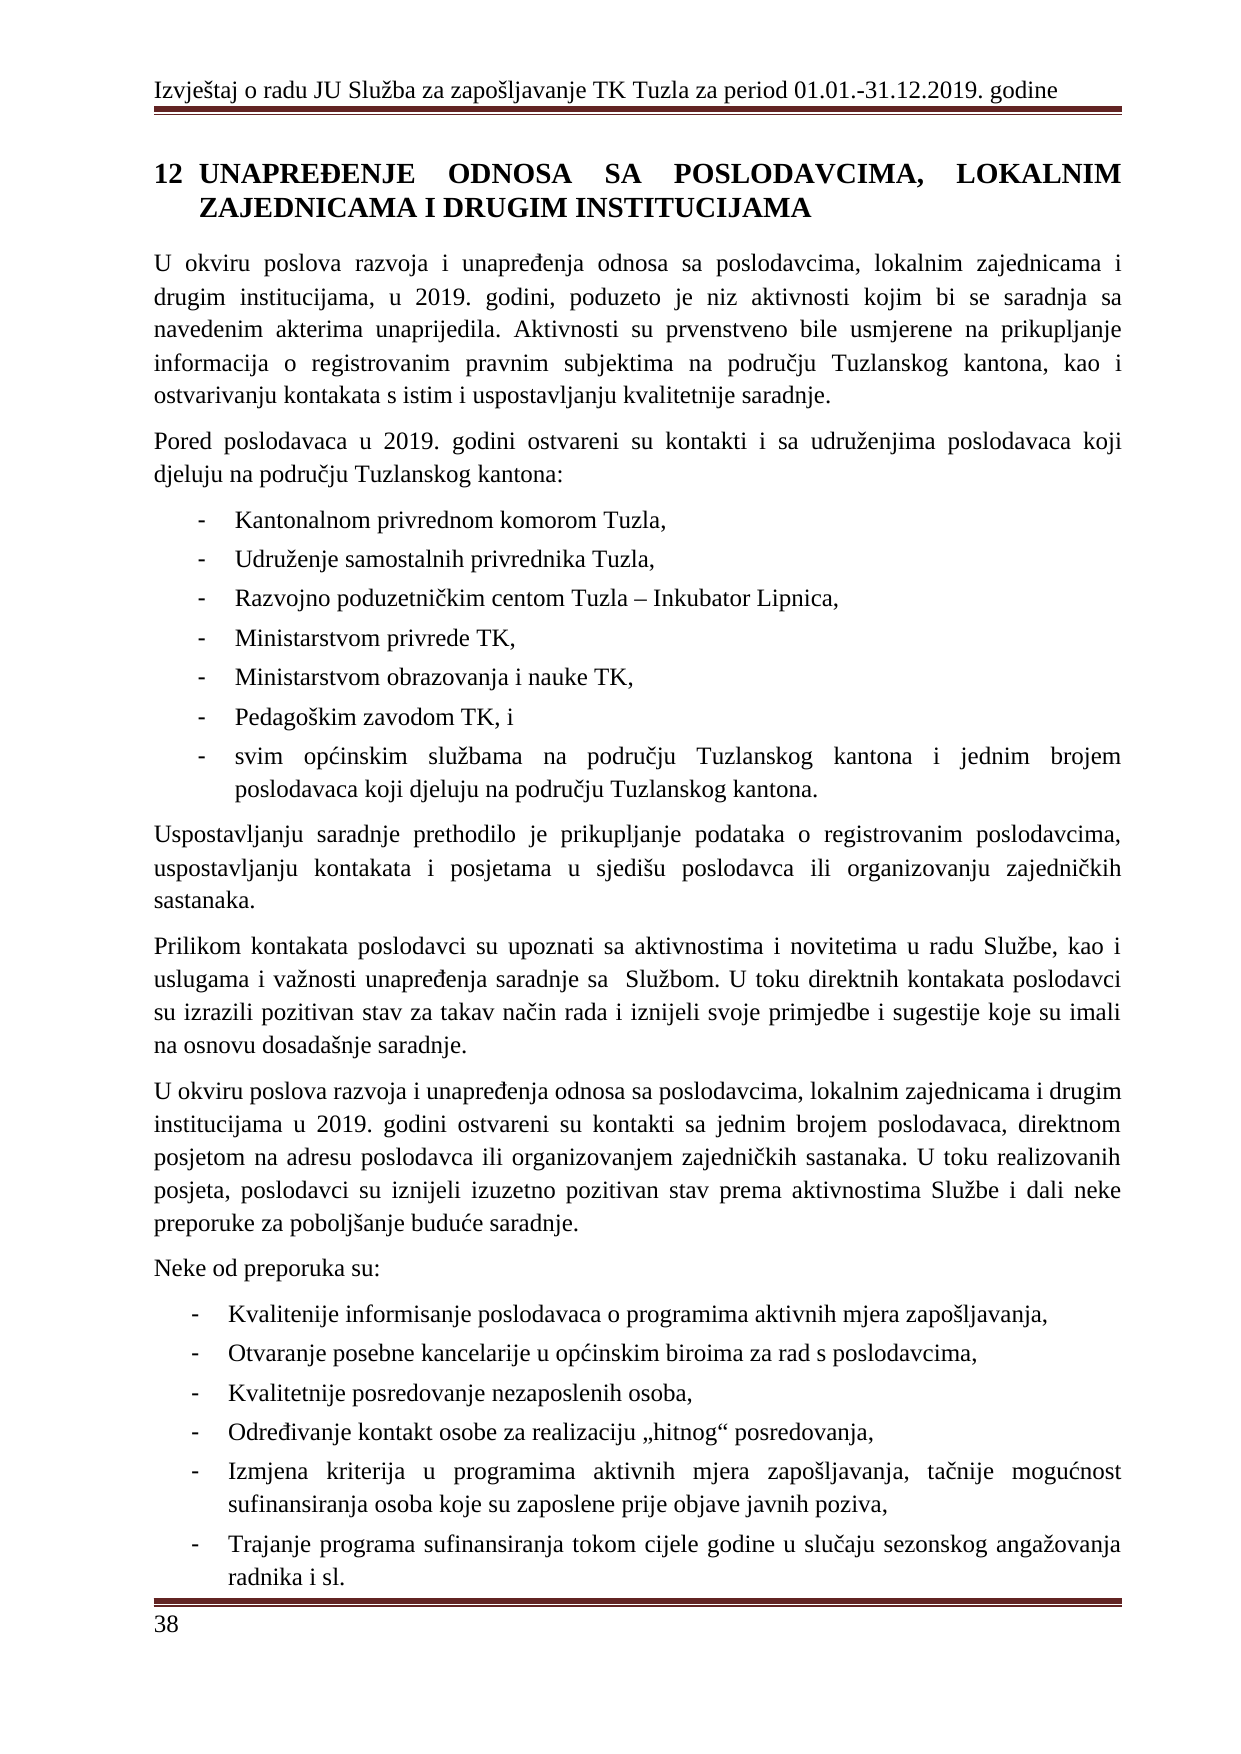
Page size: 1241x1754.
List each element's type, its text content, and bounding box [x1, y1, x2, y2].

list Trajanje programa sufinansiranja tokom cijele godine u slučaju sezonskog angažovanja radnika i sl. [191, 1529, 1122, 1591]
list Otvaranje posebne kancelarije u općinskim biroima za rad s poslodavcima, [191, 1338, 1122, 1367]
text U okviru poslova razvoja i unapređenja odnosa sa poslodavcima, lokalnim zajednicama i drugim institucijama u 2019. godini ostvareni su kontakti sa jednim brojem poslodavaca, direktnom posjetom na adresu poslodavca ili organizovanjem zajedničkih sastanaka. U toku realizovanih posjeta, poslodavci su iznijeli izuzetno pozitivan stav prema aktivnostima Službe i dali neke preporuke za poboljšanje buduće saradnje. [153, 1076, 1122, 1237]
list Pedagoškim zavodom TK, i [197, 702, 1122, 730]
subtitle UNAPREĐENJE ODNOSA SA POSLODAVCIMA, LOKALNIM ZAJEDNICAMA I DRUGIM INSTITUCIJAMA [153, 156, 1122, 223]
text U okviru poslova razvoja i unapređenja odnosa sa poslodavcima, lokalnim zajednicama i drugim institucijama, u 2019. godini, poduzeto je niz aktivnosti kojim bi se saradnja sa navedenim akterima unaprijedila. Aktivnosti su prvenstveno bile usmjerene na prikupljanje informacija o registrovanim pravnim subjektima na području Tuzlanskog kantona, kao i ostvarivanju kontakata s istim i uspostavljanju kvalitetnije saradnje. [153, 248, 1122, 409]
text Neke od preporuka su: [153, 1253, 1122, 1282]
list Kvalitenije informisanje poslodavaca o programima aktivnih mjera zapošljavanja, [191, 1299, 1122, 1328]
list Razvojno poduzetničkim centom Tuzla – Inkubator Lipnica, [197, 583, 1122, 612]
list Udruženje samostalnih privrednika Tuzla, [197, 544, 1122, 573]
list Ministarstvom obrazovanja i nauke TK, [197, 662, 1122, 691]
list Kvalitetnije posredovanje nezaposlenih osoba, [191, 1378, 1122, 1406]
list Kantonalnom privrednom komorom Tuzla, [197, 505, 1122, 533]
list Ministarstvom privrede TK, [197, 623, 1122, 652]
list Određivanje kontakt osobe za realizaciju „hitnog“ posredovanja, [191, 1417, 1122, 1446]
list svim općinskim službama na području Tuzlanskog kantona i jednim brojem poslodavaca koji djeluju na području Tuzlanskog kantona. [197, 741, 1122, 803]
text Pored poslodavaca u 2019. godini ostvareni su kontakti i sa udruženjima poslodavaca koji djeluju na području Tuzlanskog kantona: [153, 426, 1122, 488]
list Izmjena kriterija u programima aktivnih mjera zapošljavanja, tačnije mogućnost sufinansiranja osoba koje su zaposlene prije objave javnih poziva, [191, 1456, 1122, 1518]
text Uspostavljanju saradnje prethodilo je prikupljanje podataka o registrovanim poslodavcima, uspostavljanju kontakata i posjetama u sjedišu poslodavca ili organizovanju zajedničkih sastanaka. [153, 819, 1122, 914]
text Prilikom kontakata poslodavci su upoznati sa aktivnostima i novitetima u radu Službe, kao i uslugama i važnosti unapređenja saradnje sa Službom. U toku direktnih kontakata poslodavci su izrazili pozitivan stav za takav način rada i iznijeli svoje primjedbe i sugestije koje su imali na osnovu dosadašnje saradnje. [153, 931, 1122, 1059]
